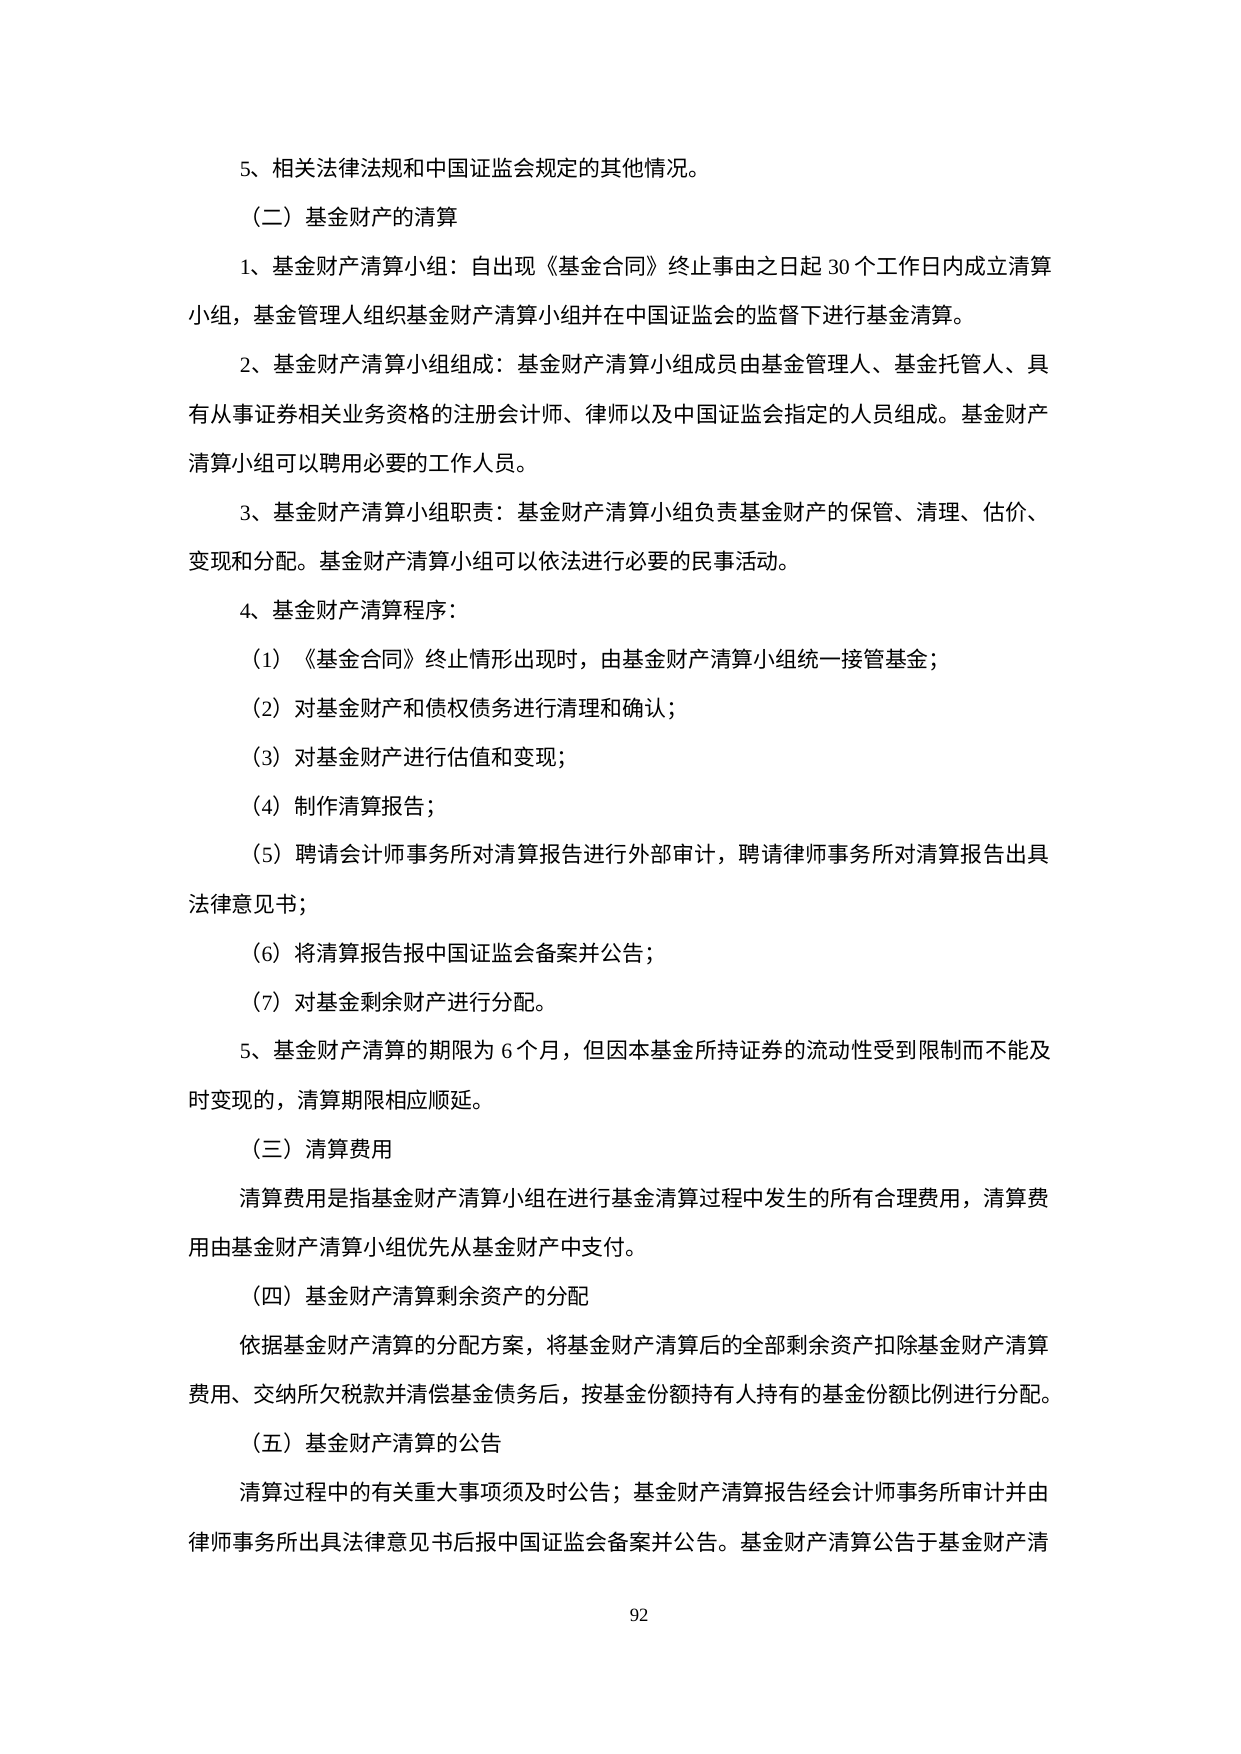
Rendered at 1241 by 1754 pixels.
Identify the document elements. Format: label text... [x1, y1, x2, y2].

text （五）基金财产清算的公告 [188, 1426, 1052, 1459]
text （7）对基金剩余财产进行分配。 [188, 984, 1052, 1017]
text （2）对基金财产和债权债务进行清理和确认； [188, 690, 1052, 723]
text 依据基金财产清算的分配方案，将基金财产清算后的全部剩余资产扣除基金财产清算费用、交纳所欠税款并清偿基金债务后，按基金份额持有人持有的基金份额比例进行分配。 [188, 1327, 1052, 1410]
text （5）聘请会计师事务所对清算报告进行外部审计，聘请律师事务所对清算报告出具法律意见书； [188, 837, 1052, 919]
text 3、基金财产清算小组职责：基金财产清算小组负责基金财产的保管、清理、估价、变现和分配。基金财产清算小组可以依法进行必要的民事活动。 [188, 494, 1052, 577]
text （二）基金财产的清算 [188, 199, 1052, 232]
text （4）制作清算报告； [188, 788, 1052, 821]
text 5、相关法律法规和中国证监会规定的其他情况。 [188, 150, 1052, 183]
text 1、基金财产清算小组：自出现《基金合同》终止事由之日起30个工作日内成立清算小组，基金管理人组织基金财产清算小组并在中国证监会的监督下进行基金清算。 [188, 248, 1052, 331]
text 清算费用是指基金财产清算小组在进行基金清算过程中发生的所有合理费用，清算费用由基金财产清算小组优先从基金财产中支付。 [188, 1180, 1052, 1263]
text （三）清算费用 [188, 1131, 1052, 1164]
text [188, 1474, 1052, 1557]
text 4、基金财产清算程序： [188, 593, 1052, 626]
text （3）对基金财产进行估值和变现； [188, 739, 1052, 772]
text （1）《基金合同》终止情形出现时，由基金财产清算小组统一接管基金； [188, 641, 1052, 674]
text （6）将清算报告报中国证监会备案并公告； [188, 935, 1052, 968]
text （四）基金财产清算剩余资产的分配 [188, 1278, 1052, 1311]
text 2、基金财产清算小组组成：基金财产清算小组成员由基金管理人、基金托管人、具有从事证券相关业务资格的注册会计师、律师以及中国证监会指定的人员组成。基金财产清算小组可以聘用必要的工作人员。 [188, 346, 1052, 478]
text 5、基金财产清算的期限为6个月，但因本基金所持证券的流动性受到限制而不能及时变现的，清算期限相应顺延。 [188, 1033, 1052, 1115]
